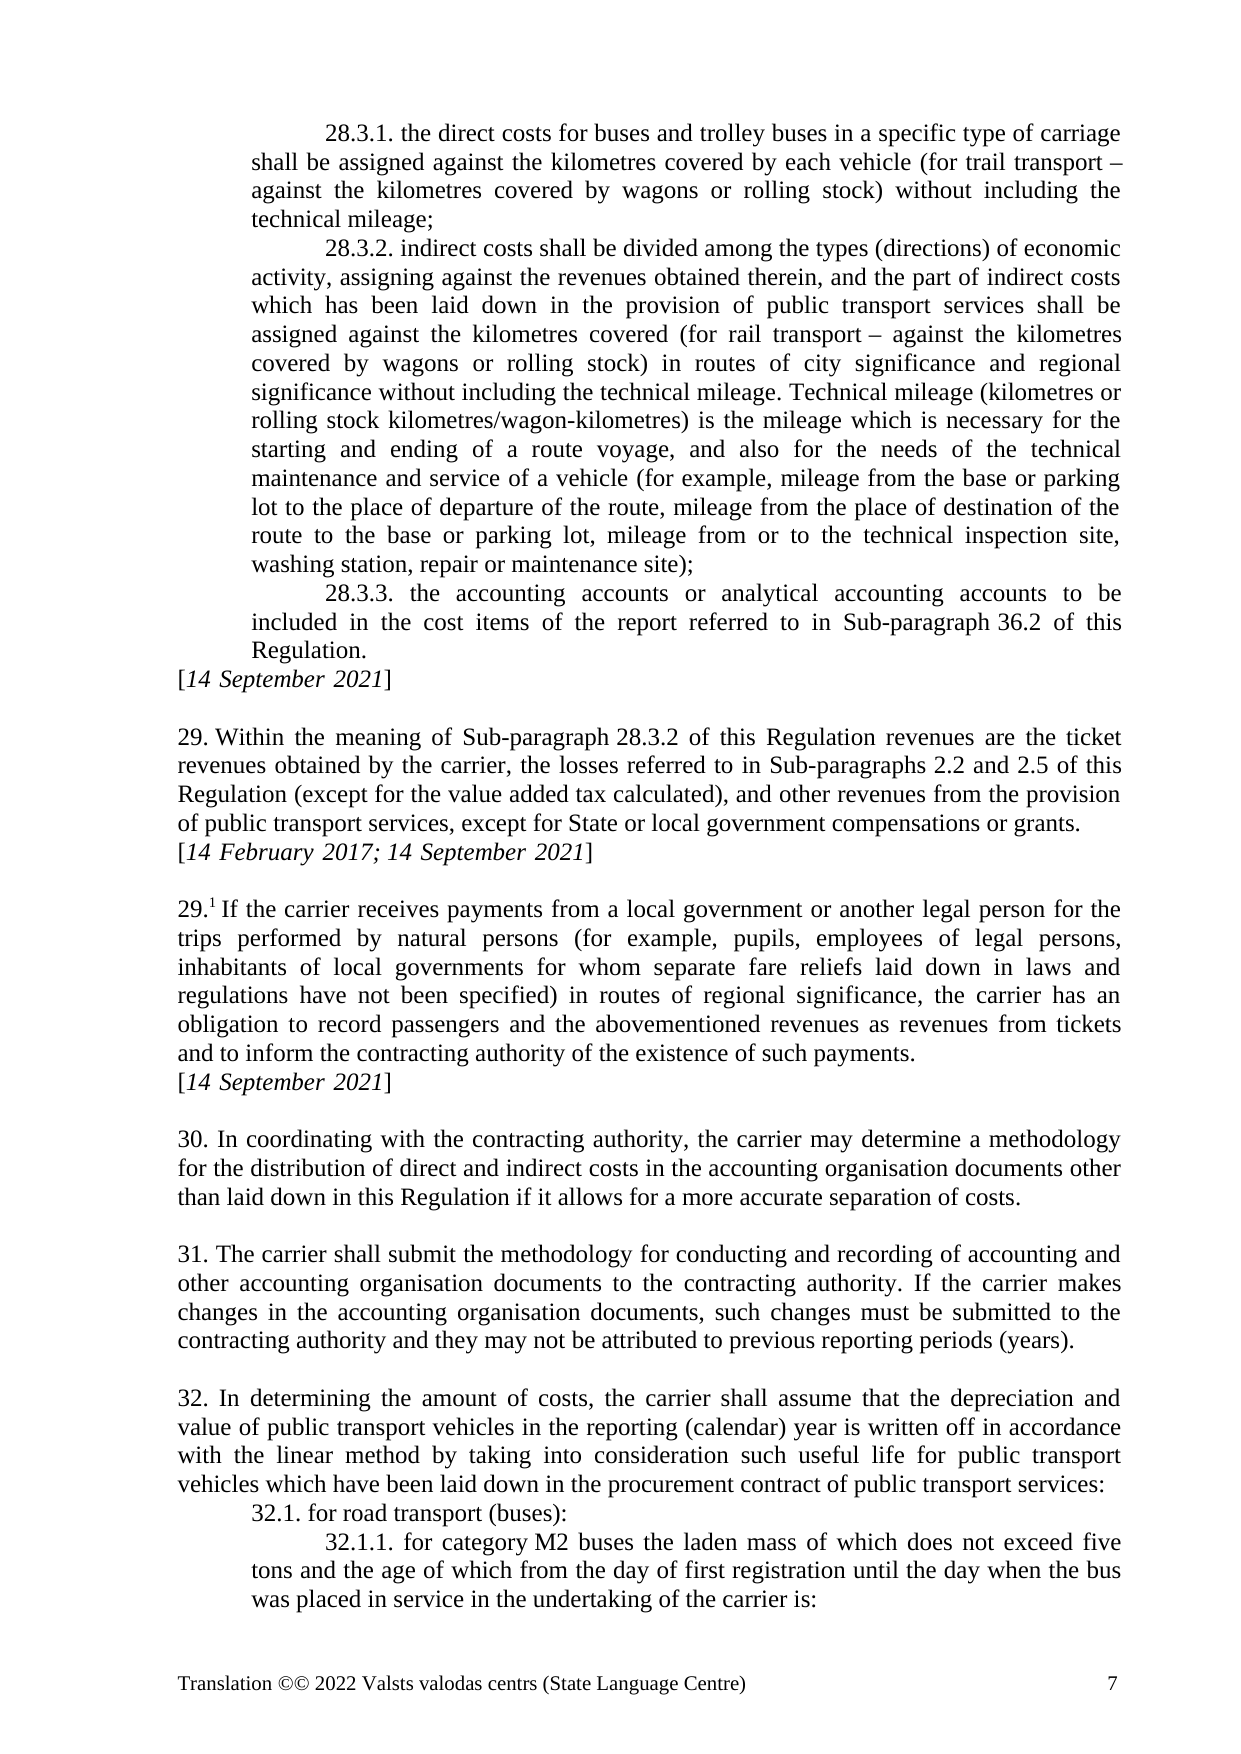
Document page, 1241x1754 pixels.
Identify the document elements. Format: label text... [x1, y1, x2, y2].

text 28.3.3. the accounting accounts or analytical accounting accounts to be included in the cost items of the report referred to in Sub-paragraph 36.2 of this Regulation. [251, 578, 1122, 664]
text 28.3.2. indirect costs shall be divided among the types (directions) of economic activity, assigning against the revenues obtained therein, and the part of indirect costs which has been laid down in the provision of public transport services shall be assigned against the kilometres covered (for rail transport – against the kilometres covered by wagons or rolling stock) in routes of city significance and regional significance without including the technical mileage. Technical mileage (kilometres or rolling stock kilometres/wagon-kilometres) is the mileage which is necessary for the starting and ending of a route voyage, and also for the needs of the technical maintenance and service of a vehicle (for example, mileage from the base or parking lot to the place of departure of the route, mileage from the place of destination of the route to the base or parking lot, mileage from or to the technical inspection site, washing station, repair or maintenance site); [251, 233, 1122, 578]
text 32.1. for road transport (buses): [177, 1498, 1122, 1527]
text 32. In determining the amount of costs, the carrier shall assume that the depreciation and value of public transport vehicles in the reporting (calendar) year is written off in accordance with the linear method by taking into consideration such useful life for public transport vehicles which have been laid down in the procurement contract of public transport services: [177, 1383, 1122, 1498]
text 31. The carrier shall submit the methodology for conducting and recording of accounting and other accounting organisation documents to the contracting authority. If the carrier makes changes in the accounting organisation documents, such changes must be submitted to the contracting authority and they may not be attributed to previous reporting periods (years). [177, 1239, 1122, 1354]
text 32.1.1. for category M2 buses the laden mass of which does not exceed five tons and the age of which from the day of first registration until the day when the bus was placed in service in the undertaking of the carrier is: [251, 1527, 1122, 1613]
text [14 September 2021] [177, 1067, 1122, 1096]
text 29.1 If the carrier receives payments from a local government or another legal person for the trips performed by natural persons (for example, pupils, employees of legal persons, inhabitants of local governments for whom separate fare reliefs laid down in laws and regulations have not been specified) in routes of regional significance, the carrier has an obligation to record passengers and the abovementioned revenues as revenues from tickets and to inform the contracting authority of the existence of such payments. [177, 894, 1122, 1067]
text 29. Within the meaning of Sub-paragraph 28.3.2 of this Regulation revenues are the ticket revenues obtained by the carrier, the losses referred to in Sub-paragraphs 2.2 and 2.5 of this Regulation (except for the value added tax calculated), and other revenues from the provision of public transport services, except for State or local government compensations or grants. [177, 722, 1122, 837]
text 30. In coordinating with the contracting authority, the carrier may determine a methodology for the distribution of direct and indirect costs in the accounting organisation documents other than laid down in this Regulation if it allows for a more accurate separation of costs. [177, 1124, 1122, 1211]
text 28.3.1. the direct costs for buses and trolley buses in a specific type of carriage shall be assigned against the kilometres covered by each vehicle (for trail transport – against the kilometres covered by wagons or rolling stock) without including the technical mileage; [251, 118, 1122, 233]
text [14 February 2017; 14 September 2021] [177, 837, 1122, 866]
text [14 September 2021] [177, 664, 1122, 693]
